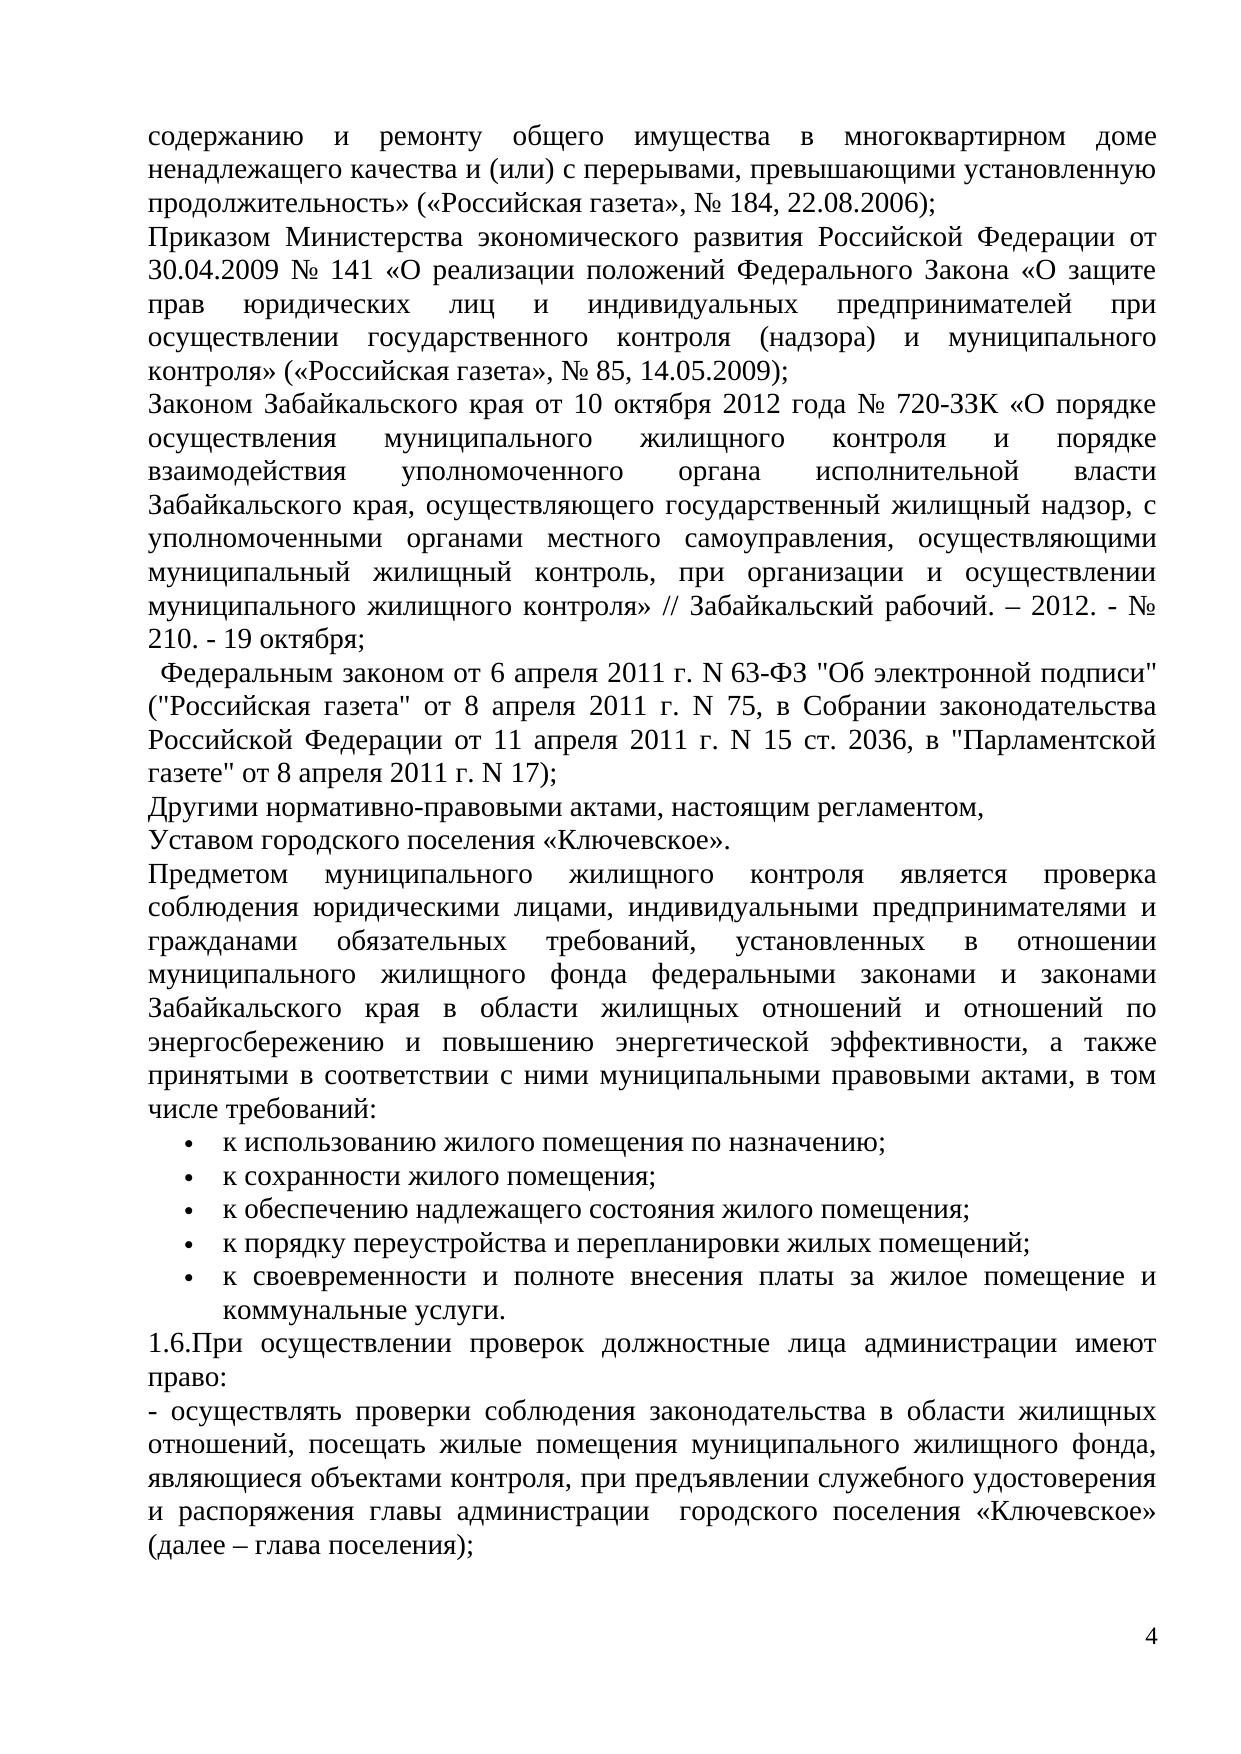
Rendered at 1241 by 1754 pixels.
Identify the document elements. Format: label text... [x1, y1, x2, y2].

text Законом Забайкальского края от 10 октября 2012 года № 720-ЗЗК «О порядке осуществления муниципального жилищного контроля и порядке взаимодействия уполномоченного органа исполнительной власти Забайкальского края, осуществляющего государственный жилищный надзор, с уполномоченными органами местного самоуправления, осуществляющими муниципальный жилищный контроль, при организации и осуществлении муниципального жилищного контроля» // Забайкальский рабочий. – 2012. - № 210. - 19 октября; [148, 386, 1157, 655]
list к обеспечению надлежащего состояния жилого помещения; [185, 1191, 1157, 1225]
text Другими нормативно-правовыми актами, настоящим регламентом, [148, 789, 1157, 822]
text Федеральным законом от 6 апреля 2011 г. N 63-ФЗ "Об электронной подписи" ("Российская газета" от 8 апреля 2011 г. N 75, в Собрании законодательства Российской Федерации от 11 апреля 2011 г. N 15 ст. 2036, в "Парламентской газете" от 8 апреля 2011 г. N 17); [148, 655, 1157, 789]
list к своевременности и полноте внесения платы за жилое помещение и коммунальные услуги. [185, 1258, 1157, 1326]
text 1.6.При осуществлении проверок должностные лица администрации имеют право: [148, 1326, 1157, 1393]
text - осуществлять проверки соблюдения законодательства в области жилищных отношений, посещать жилые помещения муниципального жилищного фонда, являющиеся объектами контроля, при предъявлении служебного удостоверения и распоряжения главы администрации городского поселения «Ключевское» (далее – глава поселения); [148, 1393, 1157, 1560]
list к использованию жилого помещения по назначению; [185, 1124, 1157, 1158]
text Уставом городского поселения «Ключевское». [148, 822, 1157, 856]
list к порядку переустройства и перепланировки жилых помещений; [185, 1225, 1157, 1258]
list к сохранности жилого помещения; [185, 1158, 1157, 1191]
text Приказом Министерства экономического развития Российской Федерации от 30.04.2009 № 141 «О реализации положений Федерального Закона «О защите прав юридических лиц и индивидуальных предпринимателей при осуществлении государственного контроля (надзора) и муниципального контроля» («Российская газета», № 85, 14.05.2009); [148, 219, 1157, 386]
text Предметом муниципального жилищного контроля является проверка соблюдения юридическими лицами, индивидуальными предпринимателями и гражданами обязательных требований, установленных в отношении муниципального жилищного фонда федеральными законами и законами Забайкальского края в области жилищных отношений и отношений по энергосбережению и повышению энергетической эффективности, а также принятыми в соответствии с ними муниципальными правовыми актами, в том числе требований: [148, 856, 1157, 1124]
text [148, 118, 1157, 219]
